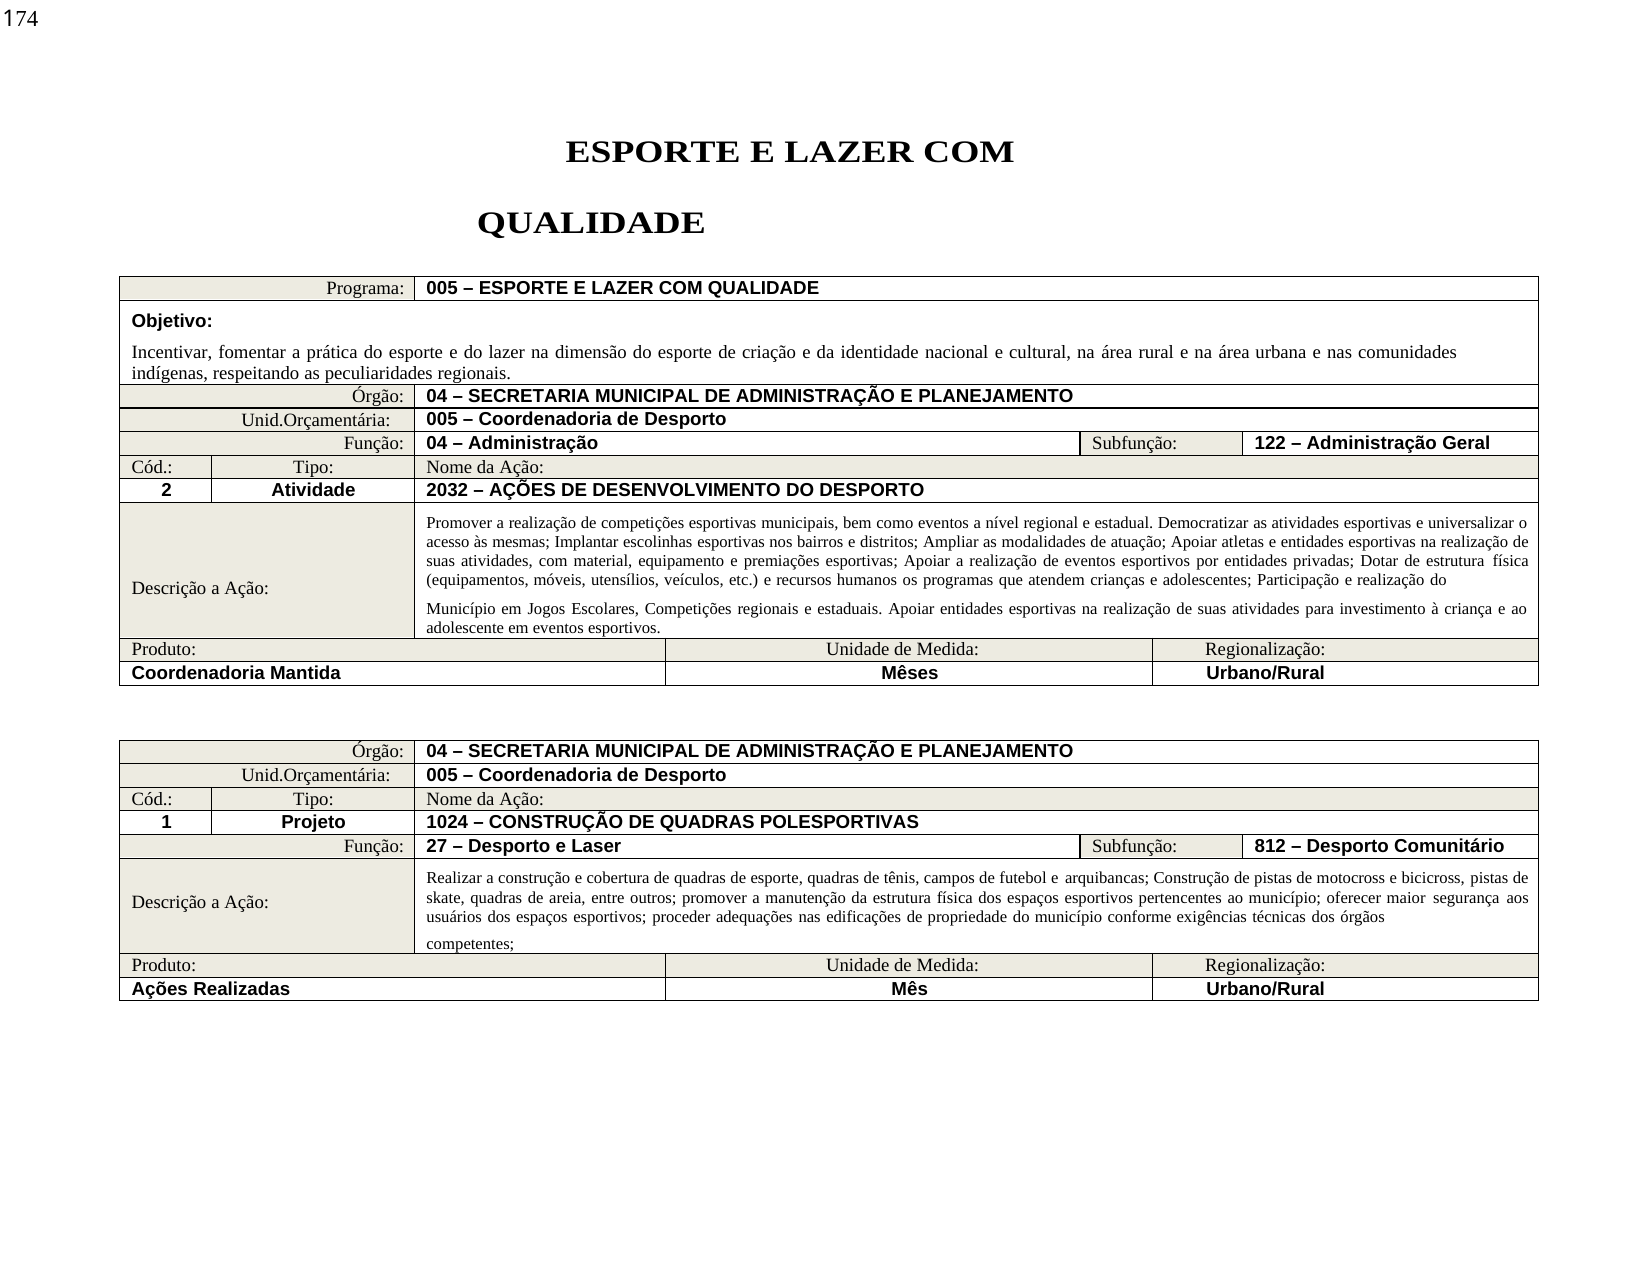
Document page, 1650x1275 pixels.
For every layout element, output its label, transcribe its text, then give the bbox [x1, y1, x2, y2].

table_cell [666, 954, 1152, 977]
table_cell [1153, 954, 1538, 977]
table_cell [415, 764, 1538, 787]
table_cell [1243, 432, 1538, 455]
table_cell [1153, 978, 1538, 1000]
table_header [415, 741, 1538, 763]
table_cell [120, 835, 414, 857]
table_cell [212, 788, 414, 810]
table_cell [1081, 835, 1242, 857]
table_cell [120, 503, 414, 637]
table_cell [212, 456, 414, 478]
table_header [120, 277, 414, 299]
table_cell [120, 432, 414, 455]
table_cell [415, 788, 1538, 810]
text ESPORTE E LAZER COM QUALIDADE [477, 133, 1172, 241]
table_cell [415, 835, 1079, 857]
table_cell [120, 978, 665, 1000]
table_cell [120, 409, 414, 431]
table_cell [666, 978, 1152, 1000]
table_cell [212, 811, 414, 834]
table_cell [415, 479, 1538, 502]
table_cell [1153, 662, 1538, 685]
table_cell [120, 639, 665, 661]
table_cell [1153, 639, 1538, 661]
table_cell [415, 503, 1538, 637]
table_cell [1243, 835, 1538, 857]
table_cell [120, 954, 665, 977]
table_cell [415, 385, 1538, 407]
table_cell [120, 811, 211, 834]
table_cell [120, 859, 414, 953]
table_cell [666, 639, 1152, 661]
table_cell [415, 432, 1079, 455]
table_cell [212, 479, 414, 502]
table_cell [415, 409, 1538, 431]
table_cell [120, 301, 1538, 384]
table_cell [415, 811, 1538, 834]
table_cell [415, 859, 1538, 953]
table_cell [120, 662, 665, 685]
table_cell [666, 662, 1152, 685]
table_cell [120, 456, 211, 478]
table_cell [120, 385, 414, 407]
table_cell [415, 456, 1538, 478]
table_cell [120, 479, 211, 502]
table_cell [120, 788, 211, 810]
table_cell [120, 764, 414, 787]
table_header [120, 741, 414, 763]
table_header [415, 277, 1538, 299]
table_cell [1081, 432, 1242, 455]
